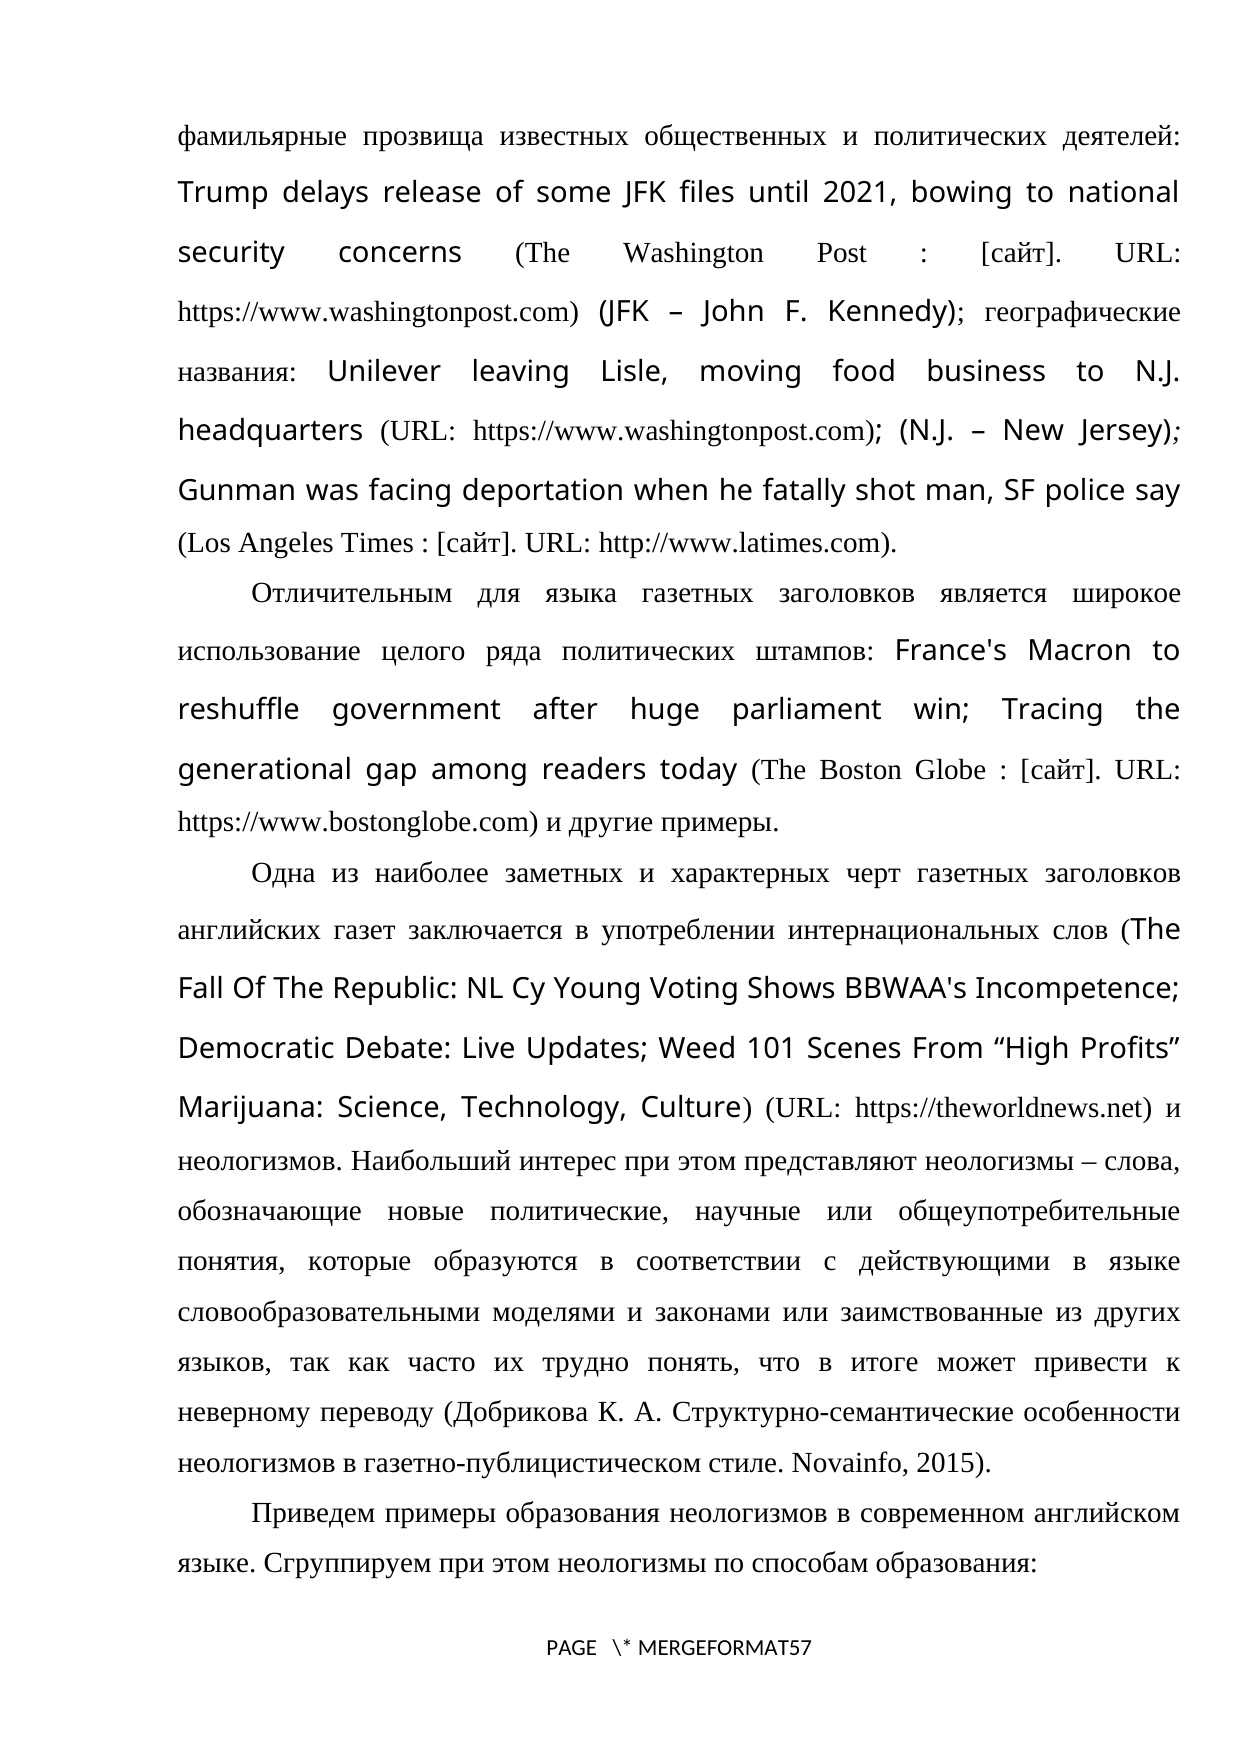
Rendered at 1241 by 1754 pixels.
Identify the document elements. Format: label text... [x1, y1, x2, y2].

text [177, 118, 1181, 559]
text Одна из наиболее заметных и характерных черт газетных заголовков английских газет заключается в употреблении интернациональных слов (The Fall Of The Republic: NL Cy Young Voting Shows BBWAA's Incompetence; Democratic Debate: Live Updates; Weed 101 Scenes From “High Profits” Marijuana: Science, Technology, Culture) (URL: https://theworldnews.net) и неологизмов. Наибольший интерес при этом представляют неологизмы – слова, обозначающие новые политические, научные или общеупотребительные понятия, которые образуются в соответствии с действующими в языке словообразовательными моделями и законами или заимствованные из других языков, так как часто их трудно понять, что в итоге может привести к неверному переводу (Добрикова К. А. Структурно-семантические особенности неологизмов в газетно-публицистическом стиле. Novainfo, 2015). [177, 855, 1181, 1478]
text Отличительным для языка газетных заголовков является широкое использование целого ряда политических штампов: France's Macron to reshuffle government after huge parliament win; Tracing the generational gap among readers today (The Boston Globe : [сайт]. URL: https://www.bostonglobe.com) и другие примеры. [177, 576, 1181, 838]
text Приведем примеры образования неологизмов в современном английском языке. Сгруппируем при этом неологизмы по способам образования: [177, 1495, 1181, 1579]
